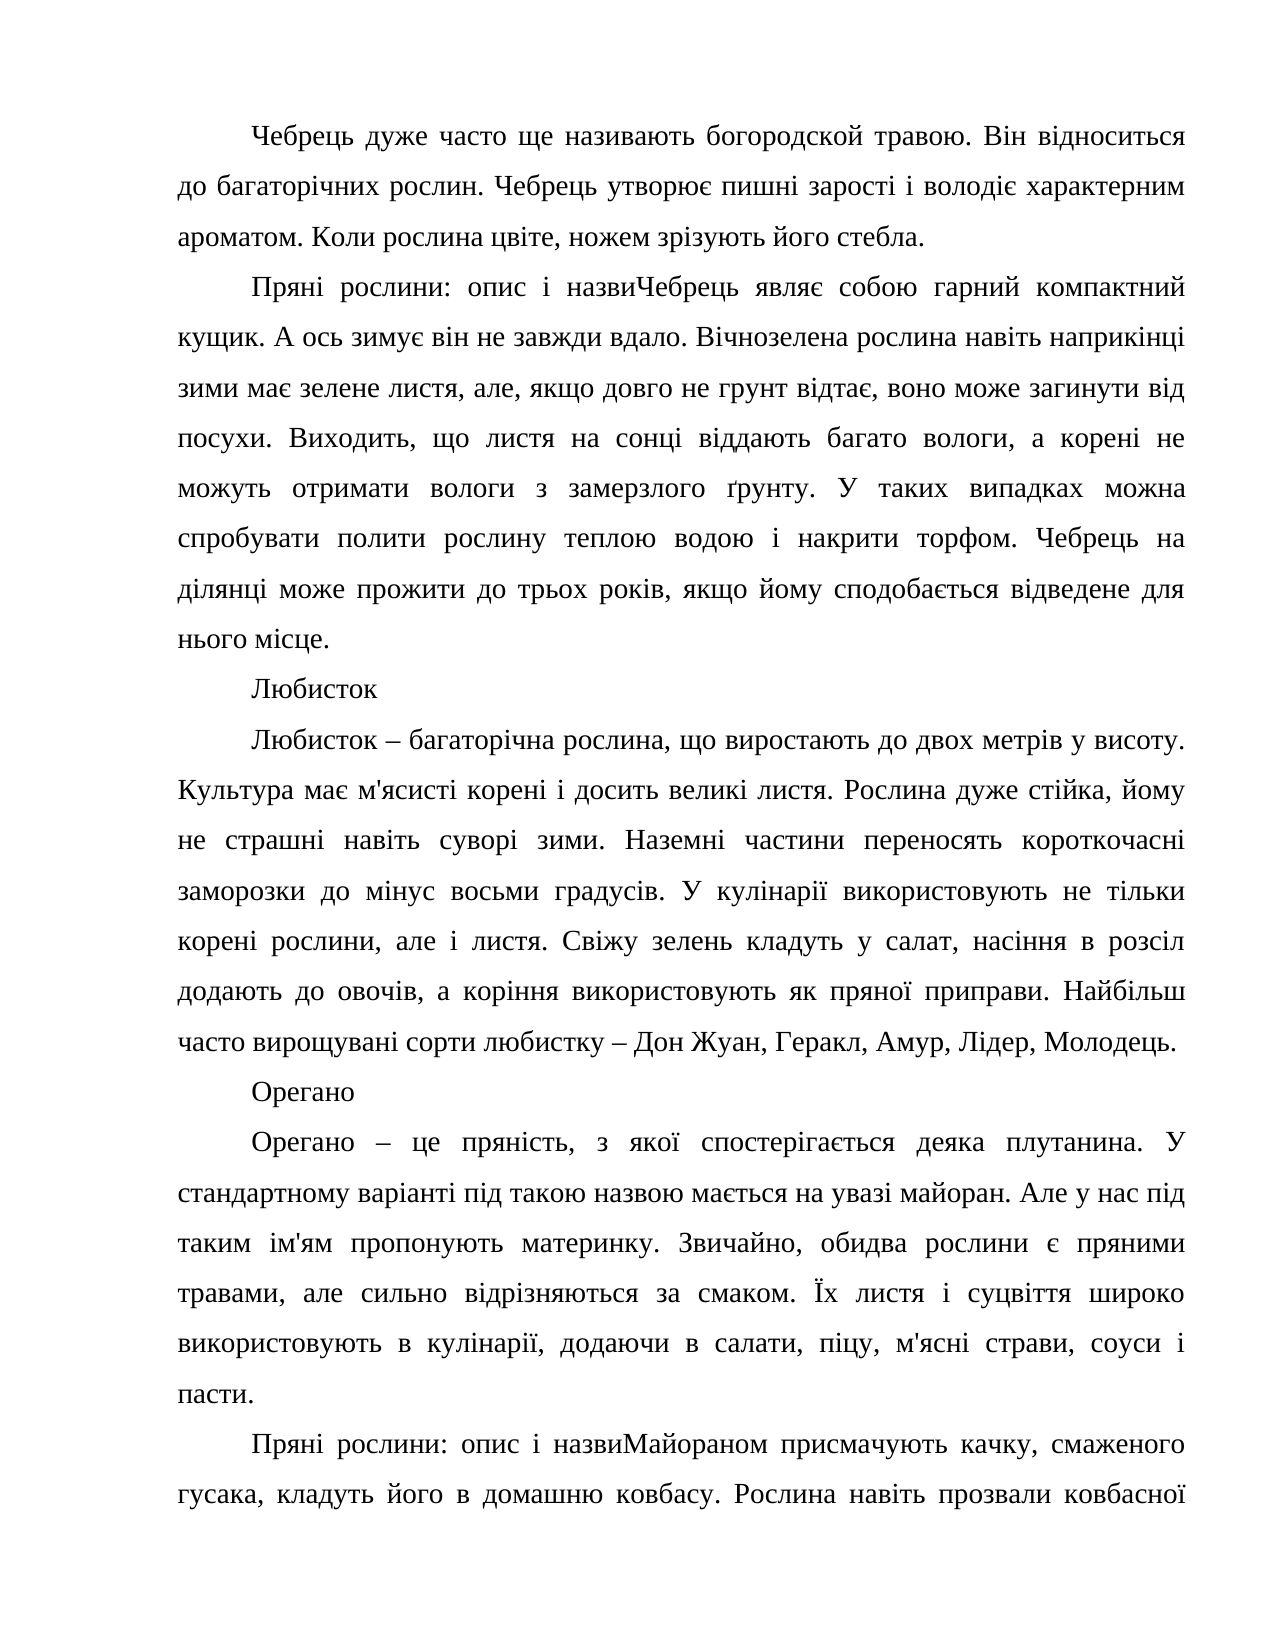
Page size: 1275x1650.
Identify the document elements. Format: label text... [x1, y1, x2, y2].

text Орегано [177, 1074, 1186, 1108]
text Любисток – багаторічна рослина, що виростають до двох метрів у висоту. Культура має м'ясисті корені і досить великі листя. Рослина дуже стійка, йому не страшні навіть суворі зими. Наземні частини переносять короткочасні заморозки до мінус восьми градусів. У кулінарії використовують не тільки корені рослини, але і листя. Свіжу зелень кладуть у салат, насіння в розсіл додають до овочів, а коріння використовують як пряної приправи. Найбільш часто вирощувані сорти любистку – Дон Жуан, Геракл, Амур, Лідер, Молодець. [177, 722, 1186, 1057]
text Любисток [177, 672, 1186, 705]
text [177, 1426, 1186, 1510]
text Чебрець дуже часто ще називають богородской травою. Він відноситься до багаторічних рослин. Чебрець утворює пишні зарості і володіє характерним ароматом. Коли рослина цвіте, ножем зрізують його стебла. [177, 118, 1186, 252]
text Пряні рослини: опис і назвиЧебрець являє собою гарний компактний кущик. А ось зимує він не завжди вдало. Вічнозелена рослина навіть наприкінці зими має зелене листя, але, якщо довго не грунт відтає, воно може загинути від посухи. Виходить, що листя на сонці віддають багато вологи, а корені не можуть отримати вологи з замерзлого ґрунту. У таких випадках можна спробувати полити рослину теплою водою і накрити торфом. Чебрець на ділянці може прожити до трьох років, якщо йому сподобається відведене для нього місце. [177, 269, 1186, 655]
text Орегано – це пряність, з якої спостерігається деяка плутанина. У стандартному варіанті під такою назвою мається на увазі майоран. Але у нас під таким ім'ям пропонують материнку. Звичайно, обидва рослини є пряними травами, але сильно відрізняються за смаком. Їх листя і суцвіття широко використовують в кулінарії, додаючи в салати, піцу, м'ясні страви, соуси і пасти. [177, 1124, 1186, 1409]
